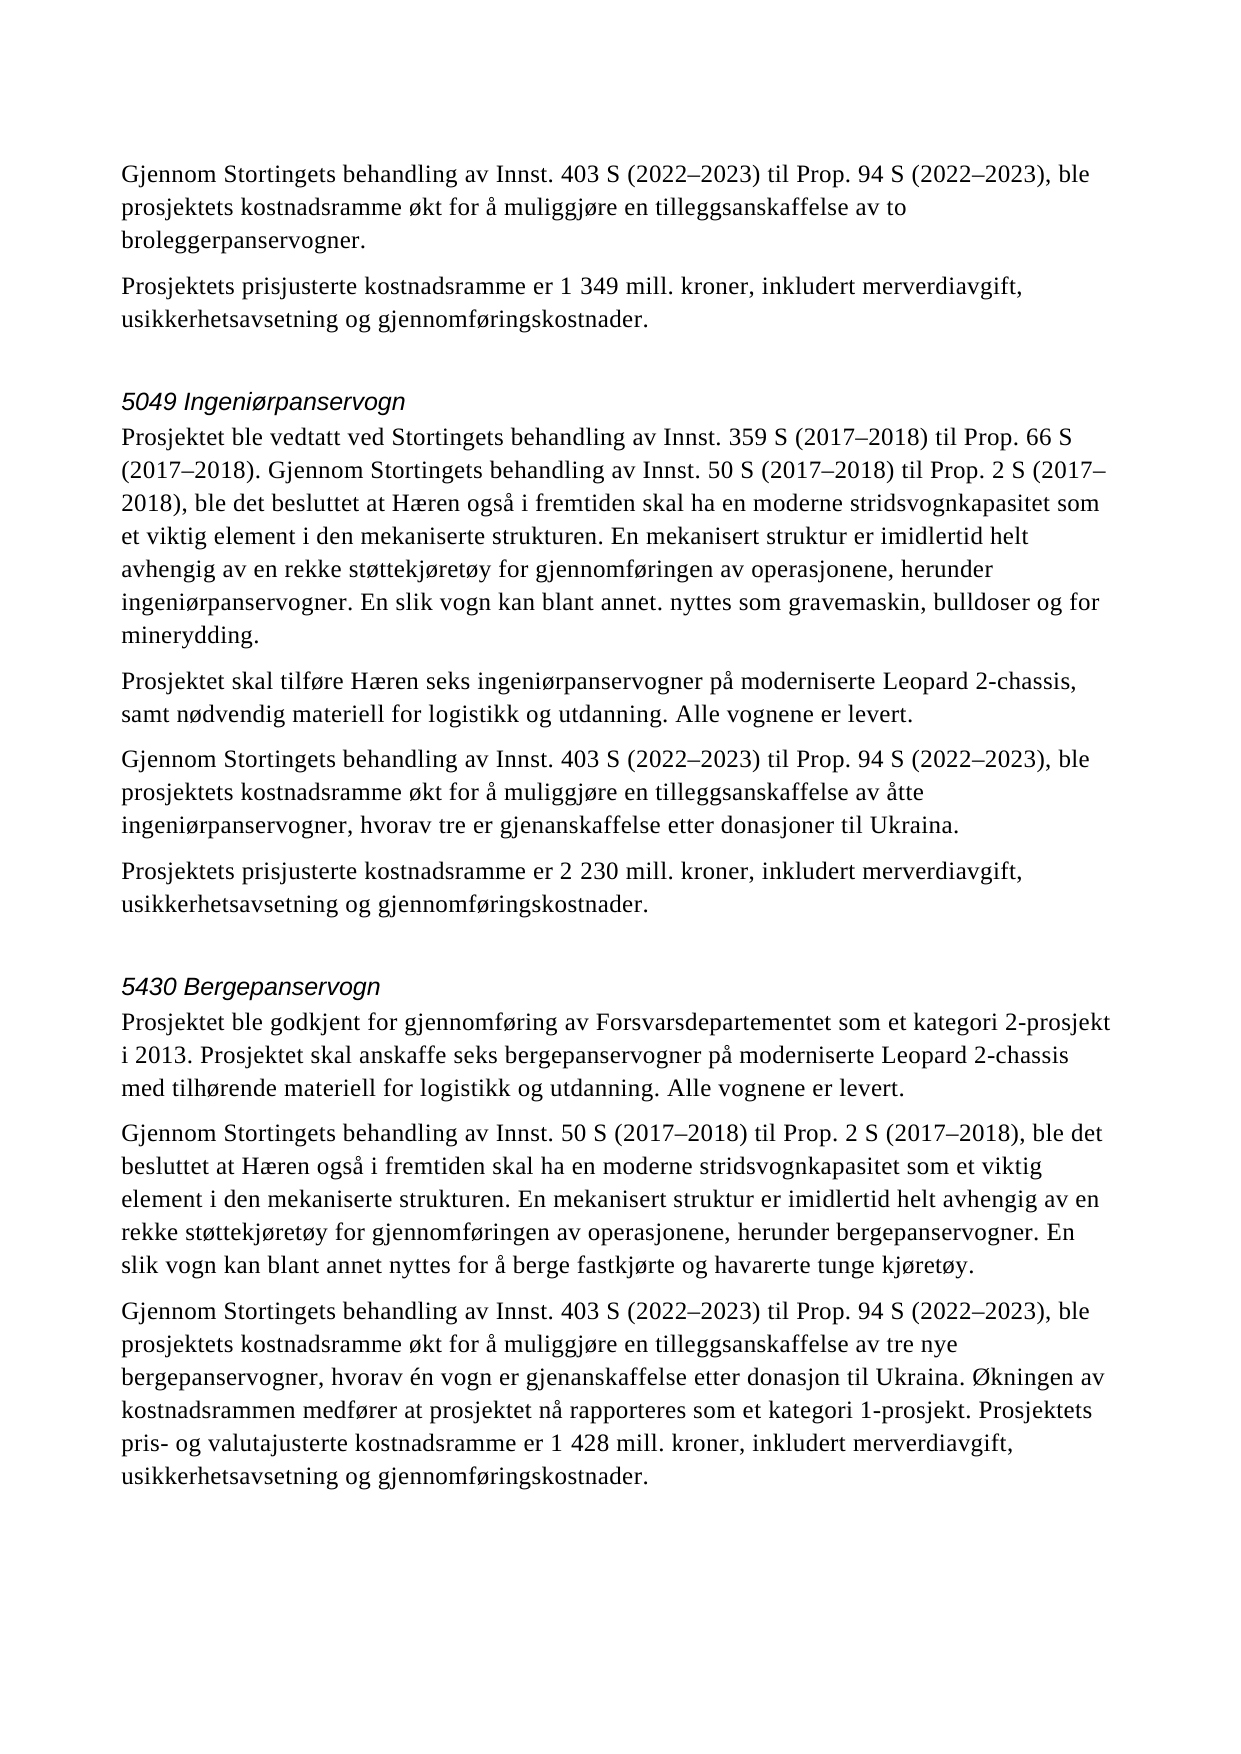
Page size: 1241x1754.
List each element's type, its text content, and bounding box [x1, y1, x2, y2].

text Prosjektet ble vedtatt ved Stortingets behandling av Innst. 359 S (2017–2018) til Prop. 66 S (2017–2018). Gjennom Stortingets behandling av Innst. 50 S (2017–2018) til Prop. 2 S (2017–2018), ble det besluttet at Hæren også i fremtiden skal ha en moderne stridsvognkapasitet som et viktig element i den mekaniserte strukturen. En mekanisert struktur er imidlertid helt avhengig av en rekke støttekjøretøy for gjennomføringen av operasjonene, herunder ingeniørpanservogner. En slik vogn kan blant annet. nyttes som gravemaskin, bulldoser og for minerydding. [121, 422, 1119, 649]
text Gjennom Stortingets behandling av Innst. 403 S (2022–2023) til Prop. 94 S (2022–2023), ble prosjektets kostnadsramme økt for å muliggjøre en tilleggsanskaffelse av to broleggerpanservogner. [121, 159, 1119, 254]
text Prosjektet ble godkjent for gjennomføring av Forsvarsdepartementet som et kategori 2-prosjekt i 2013. Prosjektet skal anskaffe seks bergepanservogner på moderniserte Leopard 2-chassis med tilhørende materiell for logistikk og utdanning. Alle vognene er levert. [121, 1007, 1119, 1102]
text Prosjektet skal tilføre Hæren seks ingeniørpanservogner på moderniserte Leopard 2-chassis, samt nødvendig materiell for logistikk og utdanning. Alle vognene er levert. [121, 666, 1119, 727]
text Gjennom Stortingets behandling av Innst. 403 S (2022–2023) til Prop. 94 S (2022–2023), ble prosjektets kostnadsramme økt for å muliggjøre en tilleggsanskaffelse av tre nye bergepanservogner, hvorav én vogn er gjenanskaffelse etter donasjon til Ukraina. Økningen av kostnadsrammen medfører at prosjektet nå rapporteres som et kategori 1-prosjekt. Prosjektets pris- og valutajusterte kostnadsramme er 1 428 mill. kroner, inkludert merverdiavgift, usikkerhetsavsetning og gjennomføringskostnader. [121, 1296, 1119, 1490]
text 5430 Bergepanservogn [121, 972, 1119, 1001]
text Prosjektets prisjusterte kostnadsramme er 1 349 mill. kroner, inkludert merverdiavgift, usikkerhetsavsetning og gjennomføringskostnader. [121, 271, 1119, 333]
text 5049 Ingeniørpanservogn [121, 387, 1119, 416]
text Gjennom Stortingets behandling av Innst. 403 S (2022–2023) til Prop. 94 S (2022–2023), ble prosjektets kostnadsramme økt for å muliggjøre en tilleggsanskaffelse av åtte ingeniørpanservogner, hvorav tre er gjenanskaffelse etter donasjoner til Ukraina. [121, 744, 1119, 839]
text Gjennom Stortingets behandling av Innst. 50 S (2017–2018) til Prop. 2 S (2017–2018), ble det besluttet at Hæren også i fremtiden skal ha en moderne stridsvognkapasitet som et viktig element i den mekaniserte strukturen. En mekanisert struktur er imidlertid helt avhengig av en rekke støttekjøretøy for gjennomføringen av operasjonene, herunder bergepanservogner. En slik vogn kan blant annet nyttes for å berge fastkjørte og havarerte tunge kjøretøy. [121, 1118, 1119, 1279]
text Prosjektets prisjusterte kostnadsramme er 2 230 mill. kroner, inkludert merverdiavgift, usikkerhetsavsetning og gjennomføringskostnader. [121, 856, 1119, 918]
